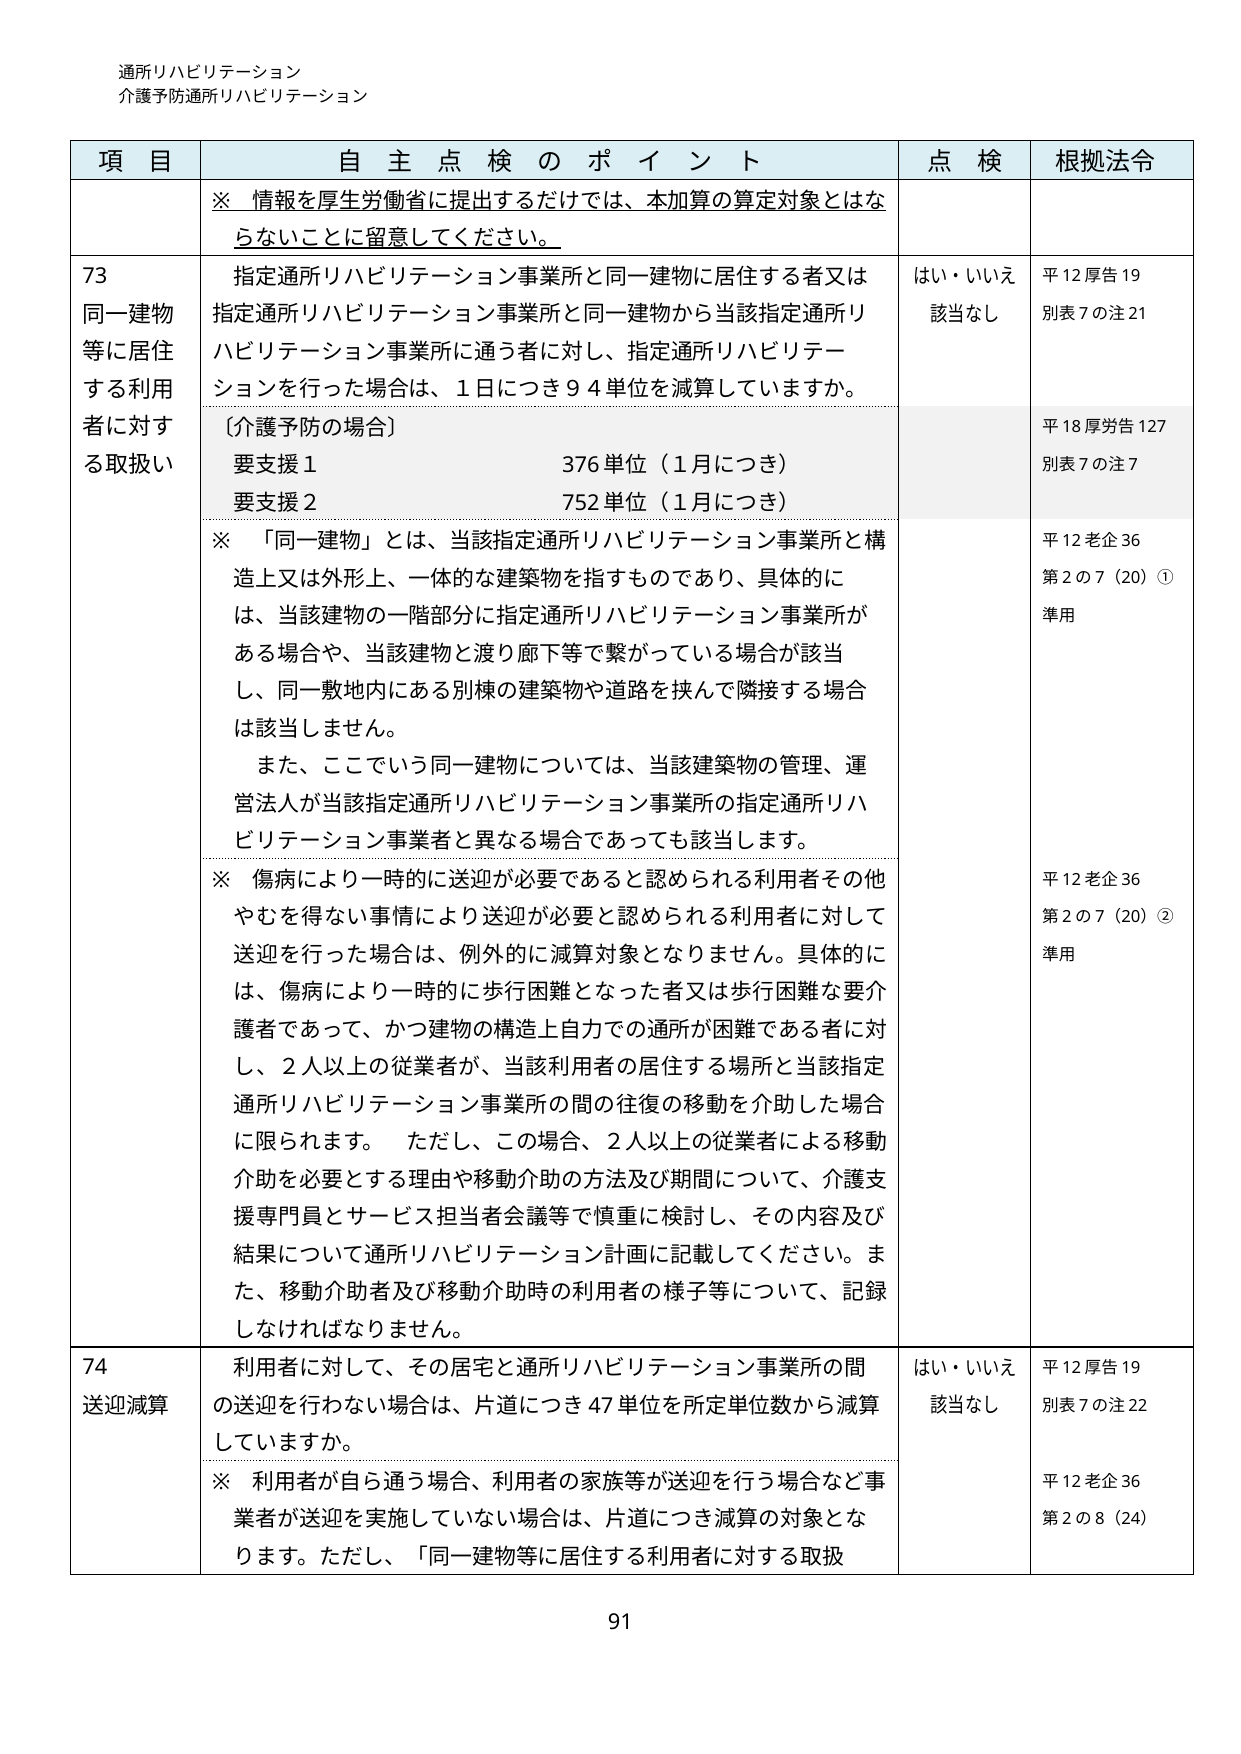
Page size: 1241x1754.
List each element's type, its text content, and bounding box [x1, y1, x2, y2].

table_header 自 主 点 検 の ポ イ ン ト [201, 141, 898, 179]
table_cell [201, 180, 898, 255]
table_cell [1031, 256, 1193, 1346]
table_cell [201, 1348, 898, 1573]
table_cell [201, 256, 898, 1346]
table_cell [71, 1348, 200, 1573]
table_header 項 目 [71, 141, 200, 179]
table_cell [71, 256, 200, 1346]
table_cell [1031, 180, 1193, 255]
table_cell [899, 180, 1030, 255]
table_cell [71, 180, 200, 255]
table_header 根拠法令 [1031, 141, 1193, 179]
table_header 点 検 [899, 141, 1030, 179]
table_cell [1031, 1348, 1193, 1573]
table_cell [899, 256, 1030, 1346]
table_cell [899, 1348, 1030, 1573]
